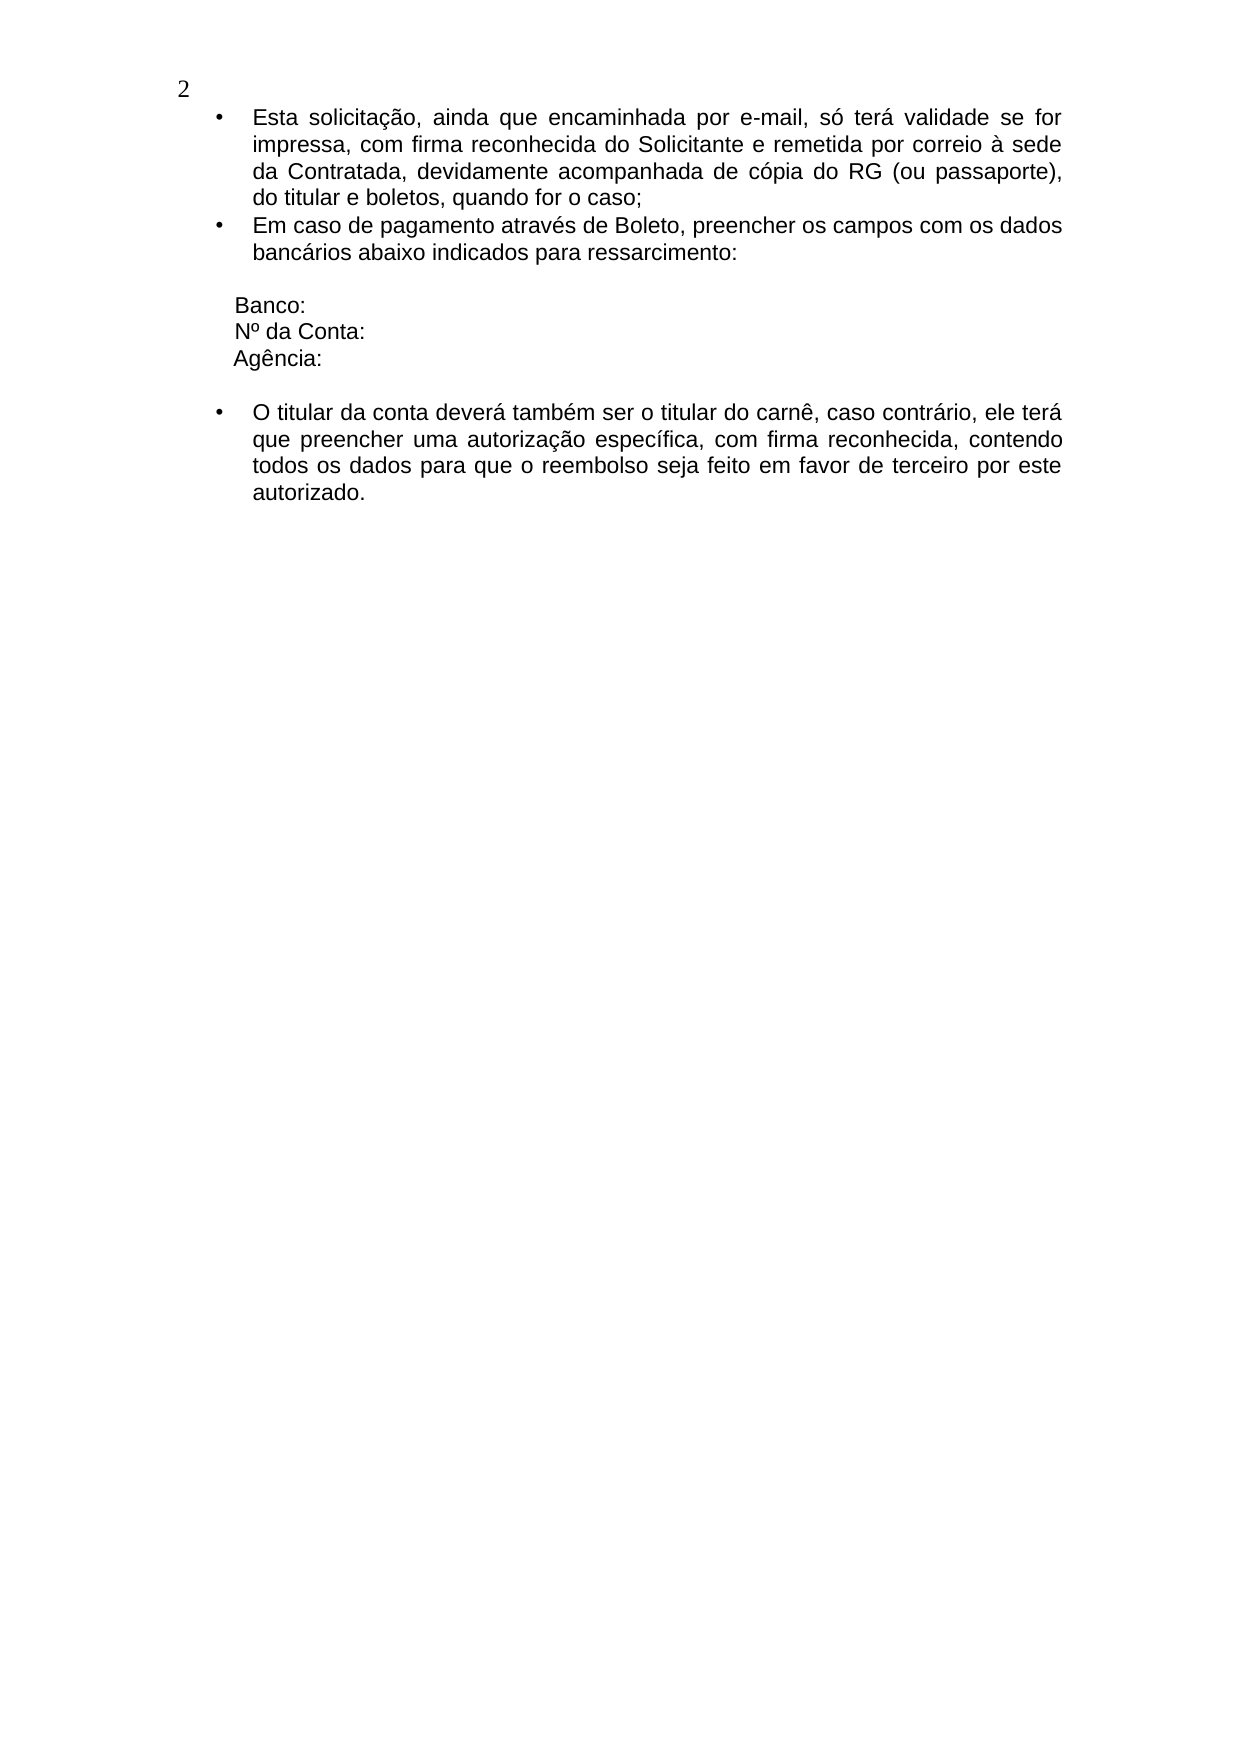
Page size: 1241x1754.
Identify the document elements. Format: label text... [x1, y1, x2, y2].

text Banco: [177, 292, 1063, 318]
list O titular da conta deverá também ser o titular do carnê, caso contrário, ele terá que preencher uma autorização específica, com firma reconhecida, contendo todos os dados para que o reembolso seja feito em favor de terceiro por este autorizado. [215, 397, 1063, 505]
text Nº da Conta: [177, 318, 1063, 344]
list Esta solicitação, ainda que encaminhada por e-mail, só terá validade se for impressa, com firma reconhecida do Solicitante e remetida por correio à sede da Contratada, devidamente acompanhada de cópia do RG (ou passaporte), do titular e boletos, quando for o caso; [215, 102, 1063, 210]
text Agência: [177, 344, 1063, 371]
list Em caso de pagamento através de Boleto, preencher os campos com os dados bancários abaixo indicados para ressarcimento: [215, 210, 1063, 265]
